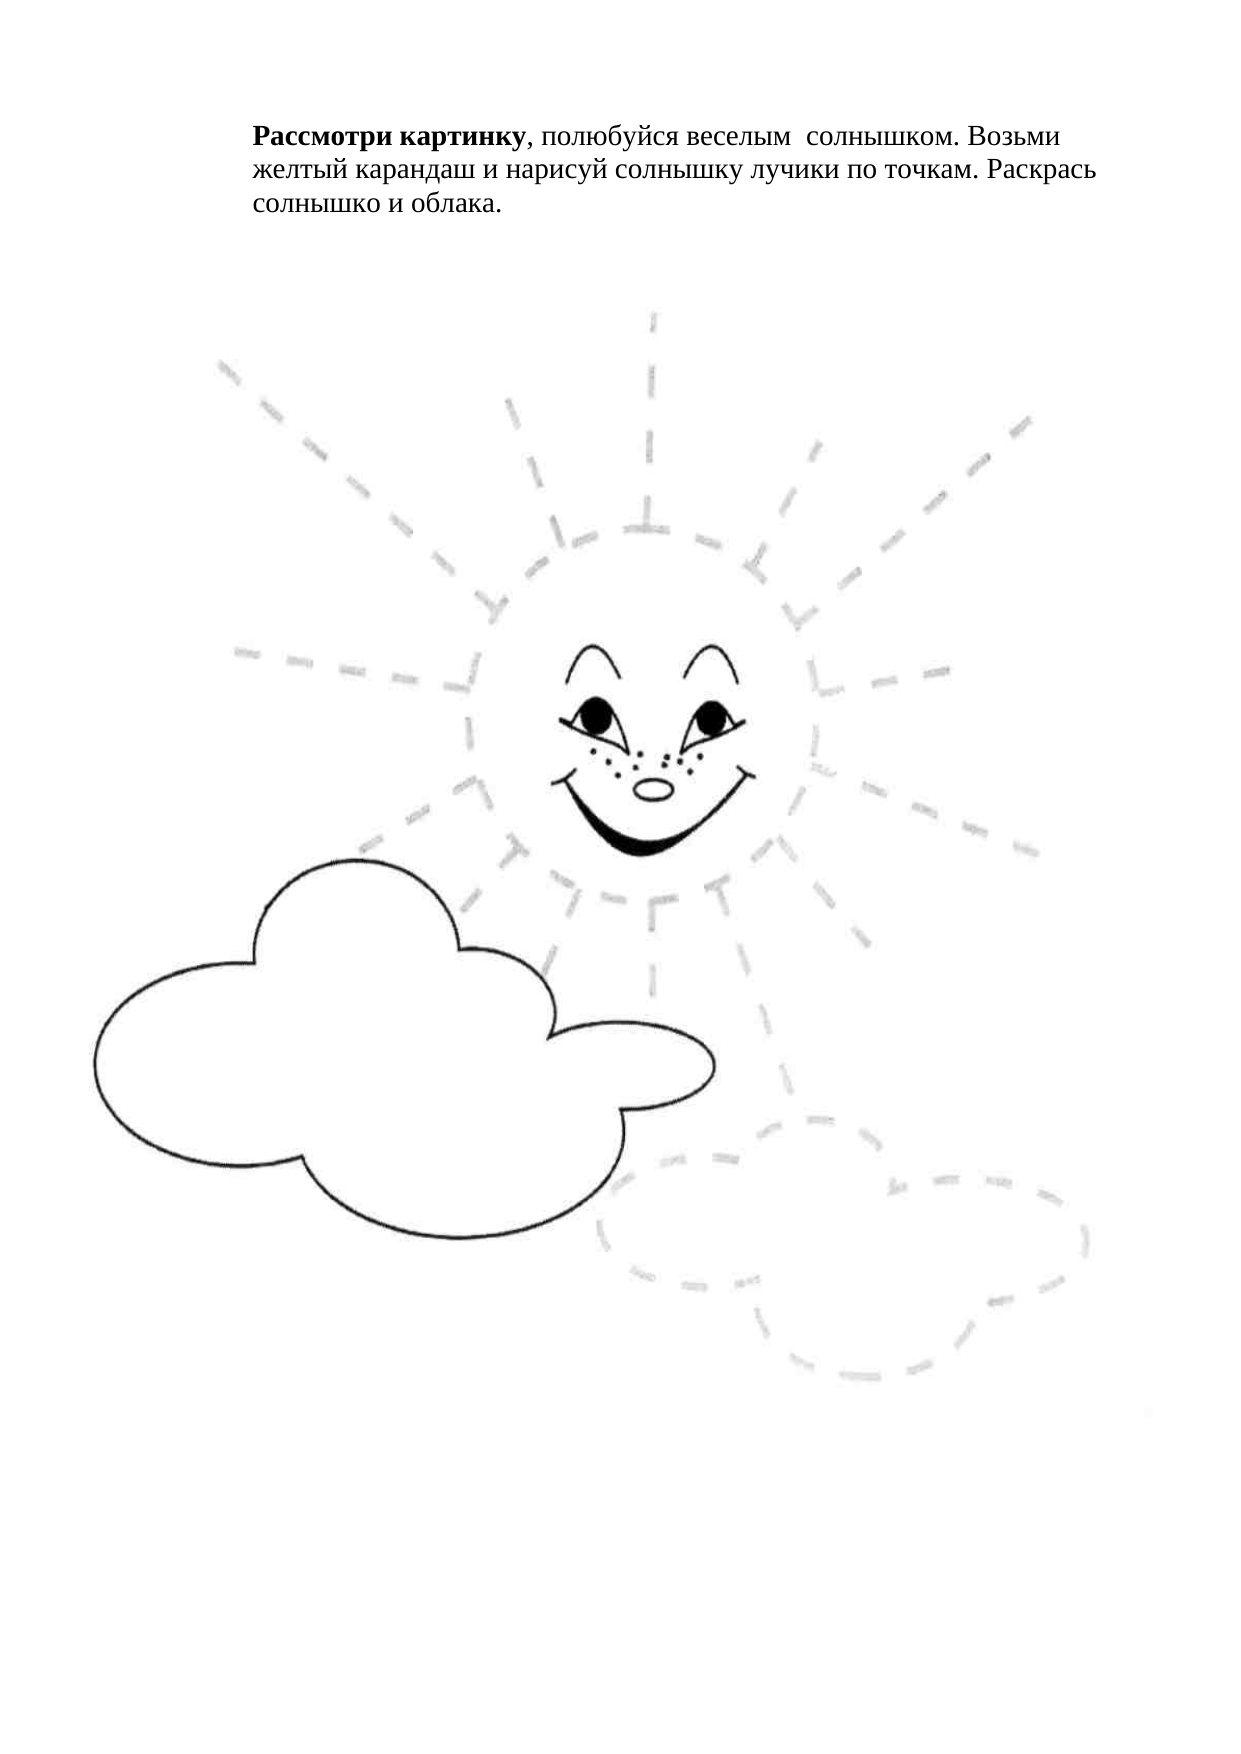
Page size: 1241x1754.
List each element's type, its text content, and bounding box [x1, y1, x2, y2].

picture [64, 245, 1158, 1439]
text Рассмотри картинку, полюбуйся веселым солнышком. Возьми желтый карандаш и нарисуй солнышку лучики по точкам. Раскрась солнышко и облака. [252, 118, 1152, 219]
